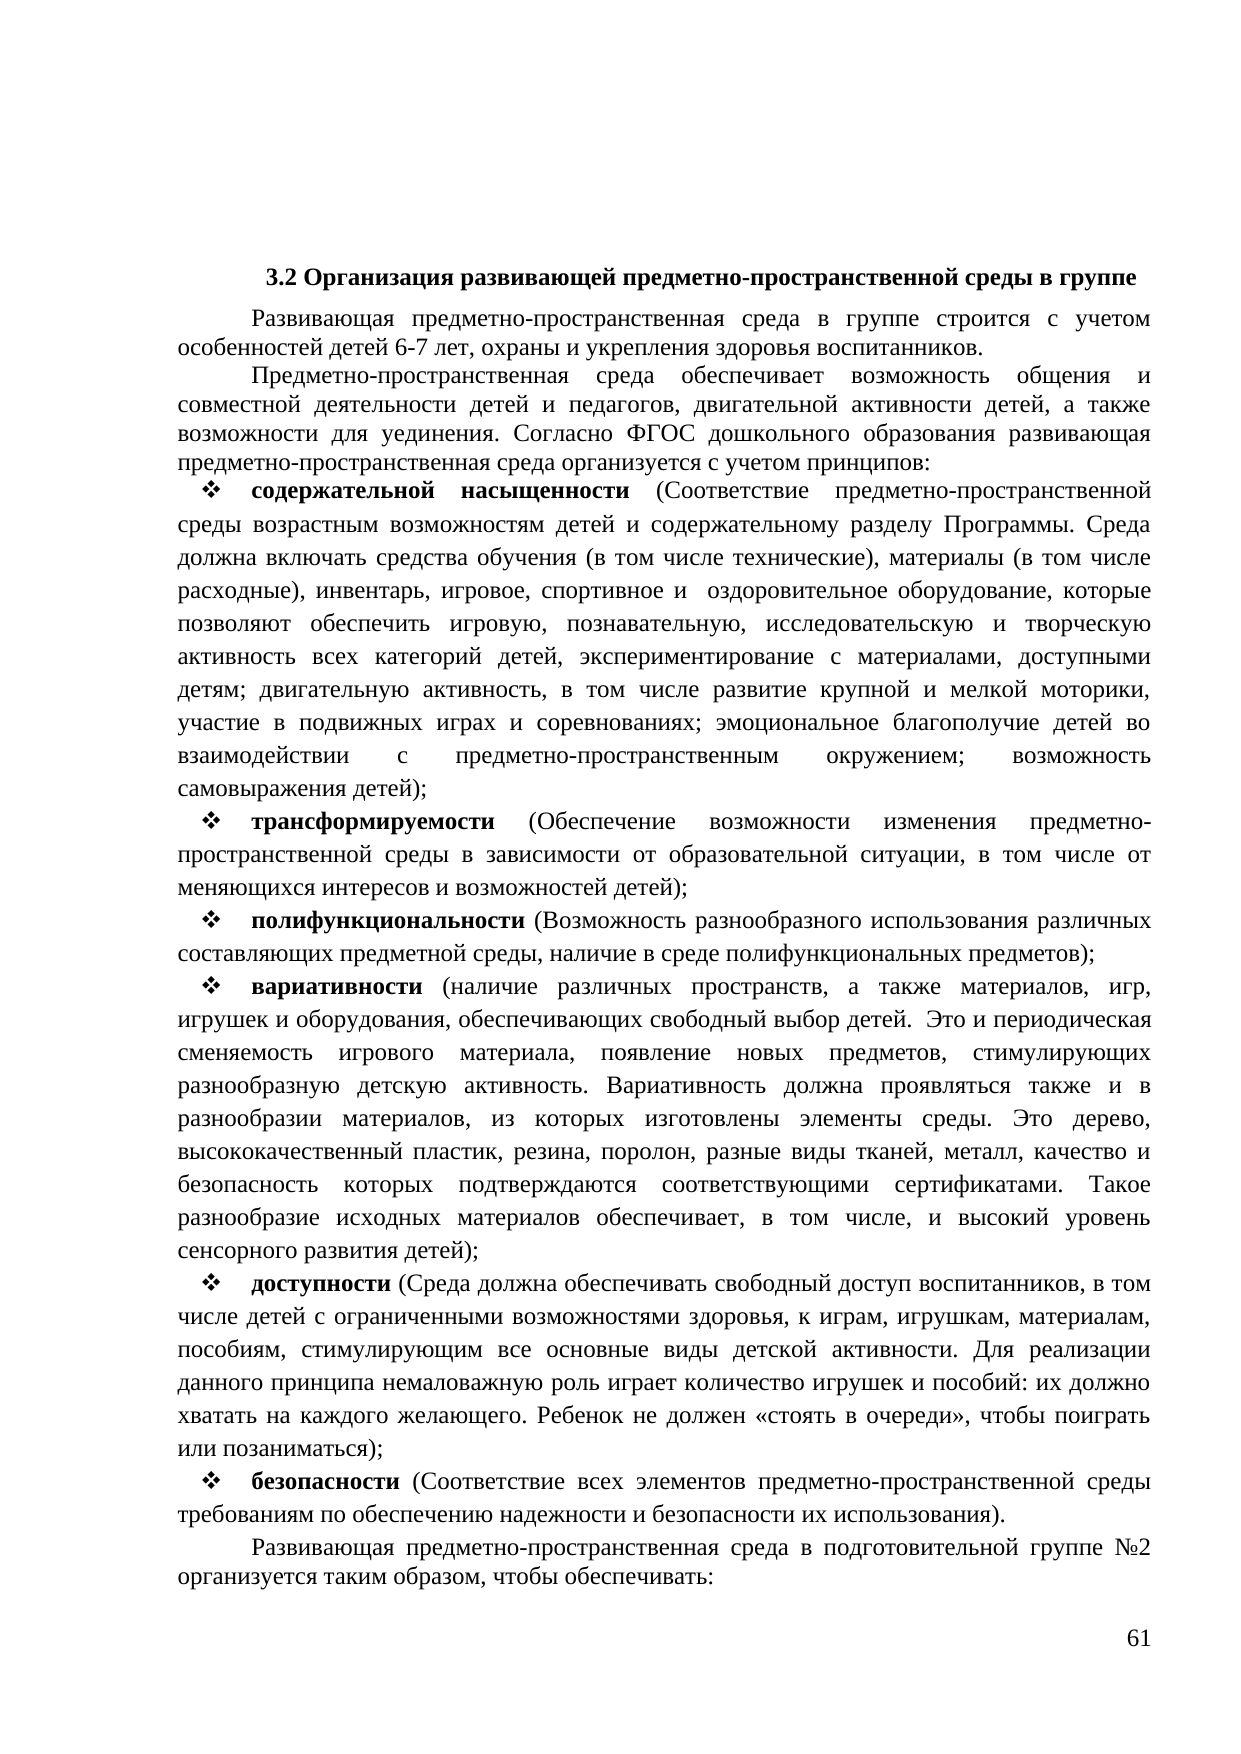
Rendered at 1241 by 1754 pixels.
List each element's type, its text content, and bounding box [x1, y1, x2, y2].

text Предметно-пространственная среда обеспечивает возможность общения и совместной деятельности детей и педагогов, двигательной активности детей, а также возможности для уединения. Согласно ФГОС дошкольного образования развивающая предметно-пространственная среда организуется с учетом принципов: [177, 361, 1152, 476]
text Развивающая предметно-пространственная среда в подготовительной группе №2 организуется таким образом, чтобы обеспечивать: [177, 1532, 1152, 1590]
list содержательной насыщенности (Соответствие предметно-пространственной среды возрастным возможностям детей и содержательному разделу Программы. Среда должна включать средства обучения (в том числе технические), материалы (в том числе расходные), инвентарь, игровое, спортивное и оздоровительное оборудование, которые позволяют обеспечить игровую, познавательную, исследовательскую и творческую активность всех категорий детей, экспериментирование с материалами, доступными детям; двигательную активность, в том числе развитие крупной и мелкой моторики, участие в подвижных играх и соревнованиях; эмоциональное благополучие детей во взаимодействии с предметно-пространственным окружением; возможность самовыражения детей); [177, 476, 1152, 802]
text 3.2 Организация развивающей предметно-пространственной среды в группе [177, 262, 1152, 291]
list полифункциональности (Возможность разнообразного использования различных составляющих предметной среды, наличие в среде полифункциональных предметов); [177, 905, 1152, 967]
text Развивающая предметно-пространственная среда в группе строится с учетом особенностей детей 6-7 лет, охраны и укрепления здоровья воспитанников. [177, 303, 1152, 361]
list безопасности (Соответствие всех элементов предметно-пространственной среды требованиям по обеспечению надежности и безопасности их использования). [177, 1466, 1152, 1528]
list вариативности (наличие различных пространств, а также материалов, игр, игрушек и оборудования, обеспечивающих свободный выбор детей. Это и периодическая сменяемость игрового материала, появление новых предметов, стимулирующих разнообразную детскую активность. Вариативность должна проявляться также и в разнообразии материалов, из которых изготовлены элементы среды. Это дерево, высококачественный пластик, резина, поролон, разные виды тканей, металл, качество и безопасность которых подтверждаются соответствующими сертификатами. Такое разнообразие исходных материалов обеспечивает, в том числе, и высокий уровень сенсорного развития детей); [177, 971, 1152, 1264]
list доступности (Среда должна обеспечивать свободный доступ воспитанников, в том числе детей с ограниченными возможностями здоровья, к играм, игрушкам, материалам, пособиям, стимулирующим все основные виды детской активности. Для реализации данного принципа немаловажную роль играет количество игрушек и пособий: их должно хватать на каждого желающего. Ребенок не должен «стоять в очереди», чтобы поиграть или позаниматься); [177, 1268, 1152, 1462]
list трансформируемости (Обеспечение возможности изменения предметно-пространственной среды в зависимости от образовательной ситуации, в том числе от меняющихся интересов и возможностей детей); [177, 806, 1152, 901]
